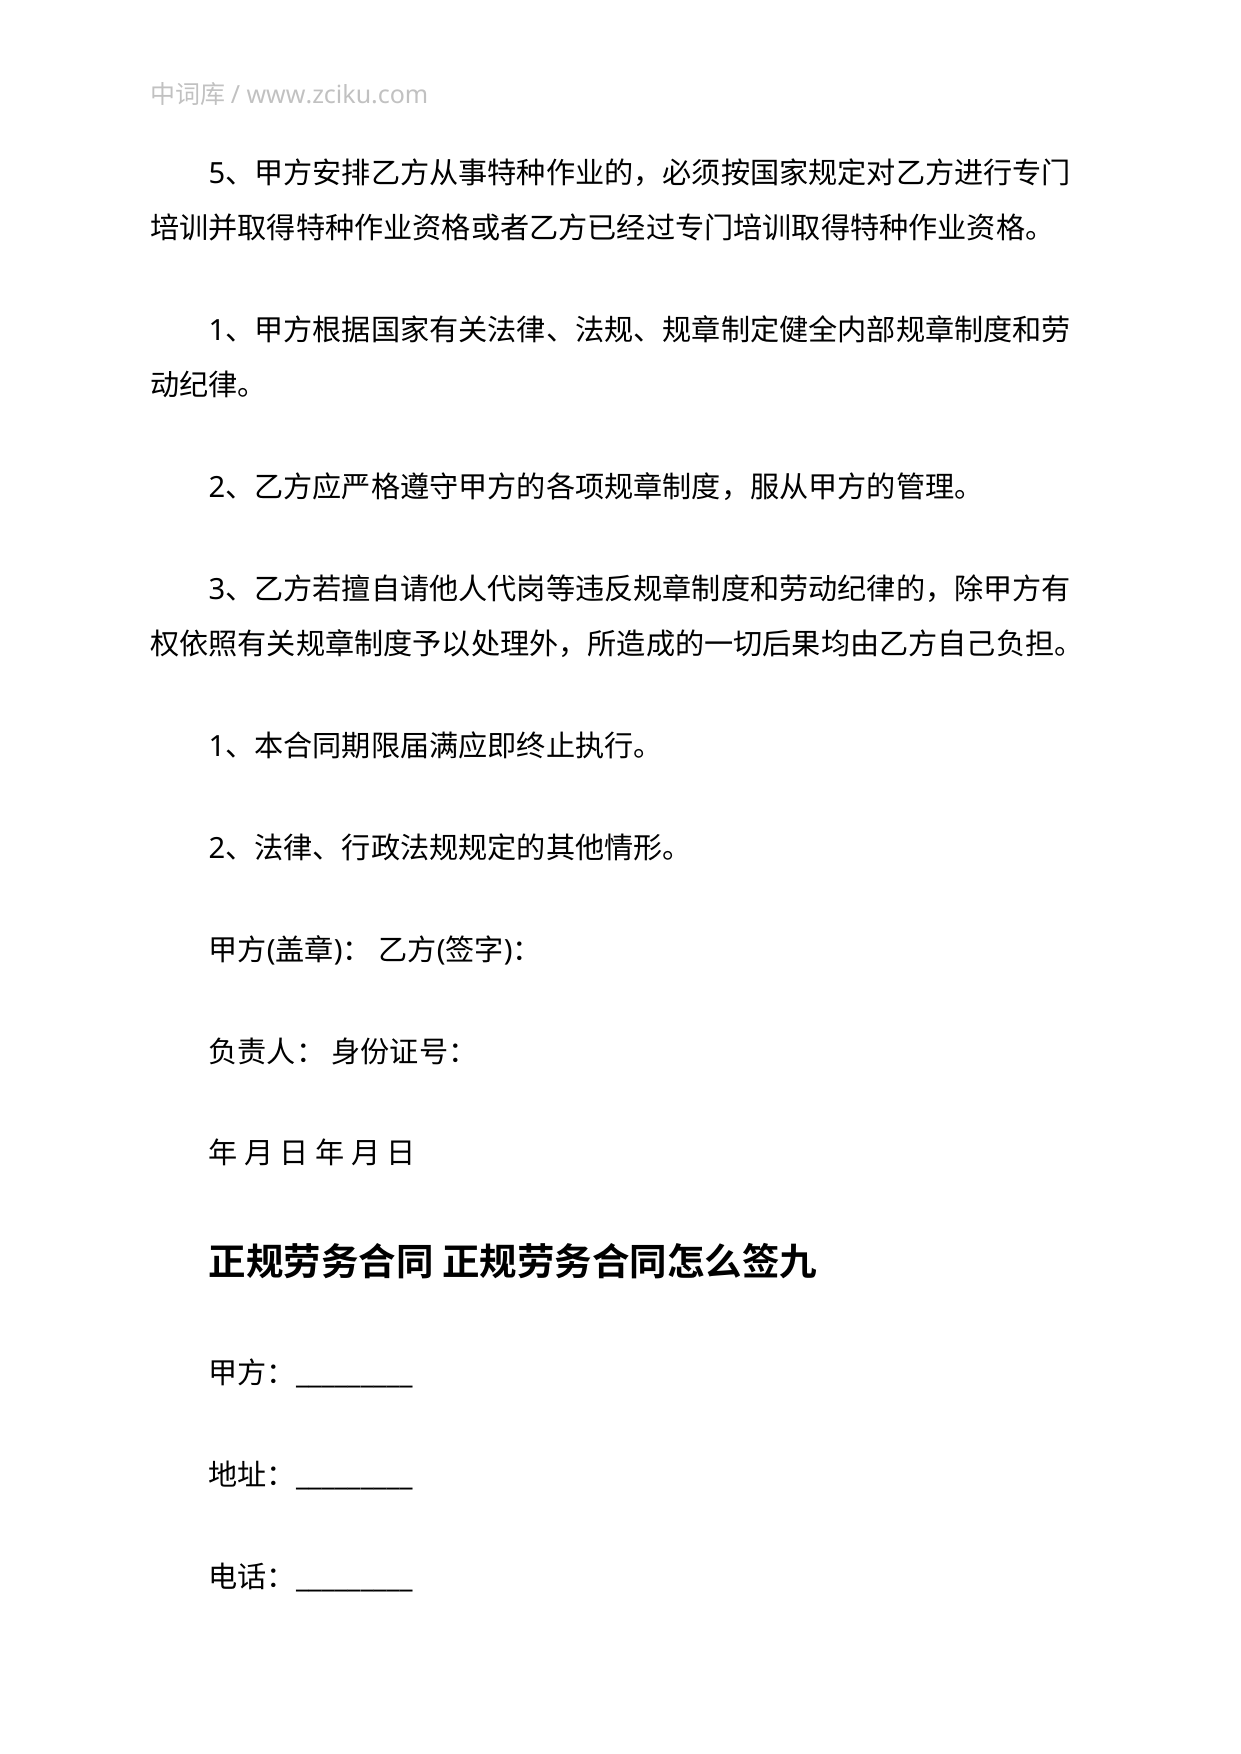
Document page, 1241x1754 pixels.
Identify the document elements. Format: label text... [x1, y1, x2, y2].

text 年 月 日 年 月 日 [150, 1130, 1090, 1172]
text 负责人： 身份证号： [150, 1028, 1090, 1071]
text 3、乙方若擅自请他人代岗等违反规章制度和劳动纪律的，除甲方有权依照有关规章制度予以处理外，所造成的一切后果均由乙方自己负担。 [150, 566, 1090, 663]
text 甲方：_________ [150, 1349, 1090, 1392]
text 1、本合同期限届满应即终止执行。 [150, 722, 1090, 765]
text 2、法律、行政法规规定的其他情形。 [150, 824, 1090, 867]
text 地址：_________ [150, 1451, 1090, 1493]
text 正规劳务合同 正规劳务合同怎么签九 [150, 1232, 1090, 1286]
text 5、甲方安排乙方从事特种作业的，必须按国家规定对乙方进行专门培训并取得特种作业资格或者乙方已经过专门培训取得特种作业资格。 [150, 150, 1090, 247]
text 1、甲方根据国家有关法律、法规、规章制定健全内部规章制度和劳动纪律。 [150, 307, 1090, 404]
text 甲方(盖章)： 乙方(签字)： [150, 926, 1090, 969]
text 2、乙方应严格遵守甲方的各项规章制度，服从甲方的管理。 [150, 463, 1090, 506]
text 电话：_________ [150, 1553, 1090, 1596]
